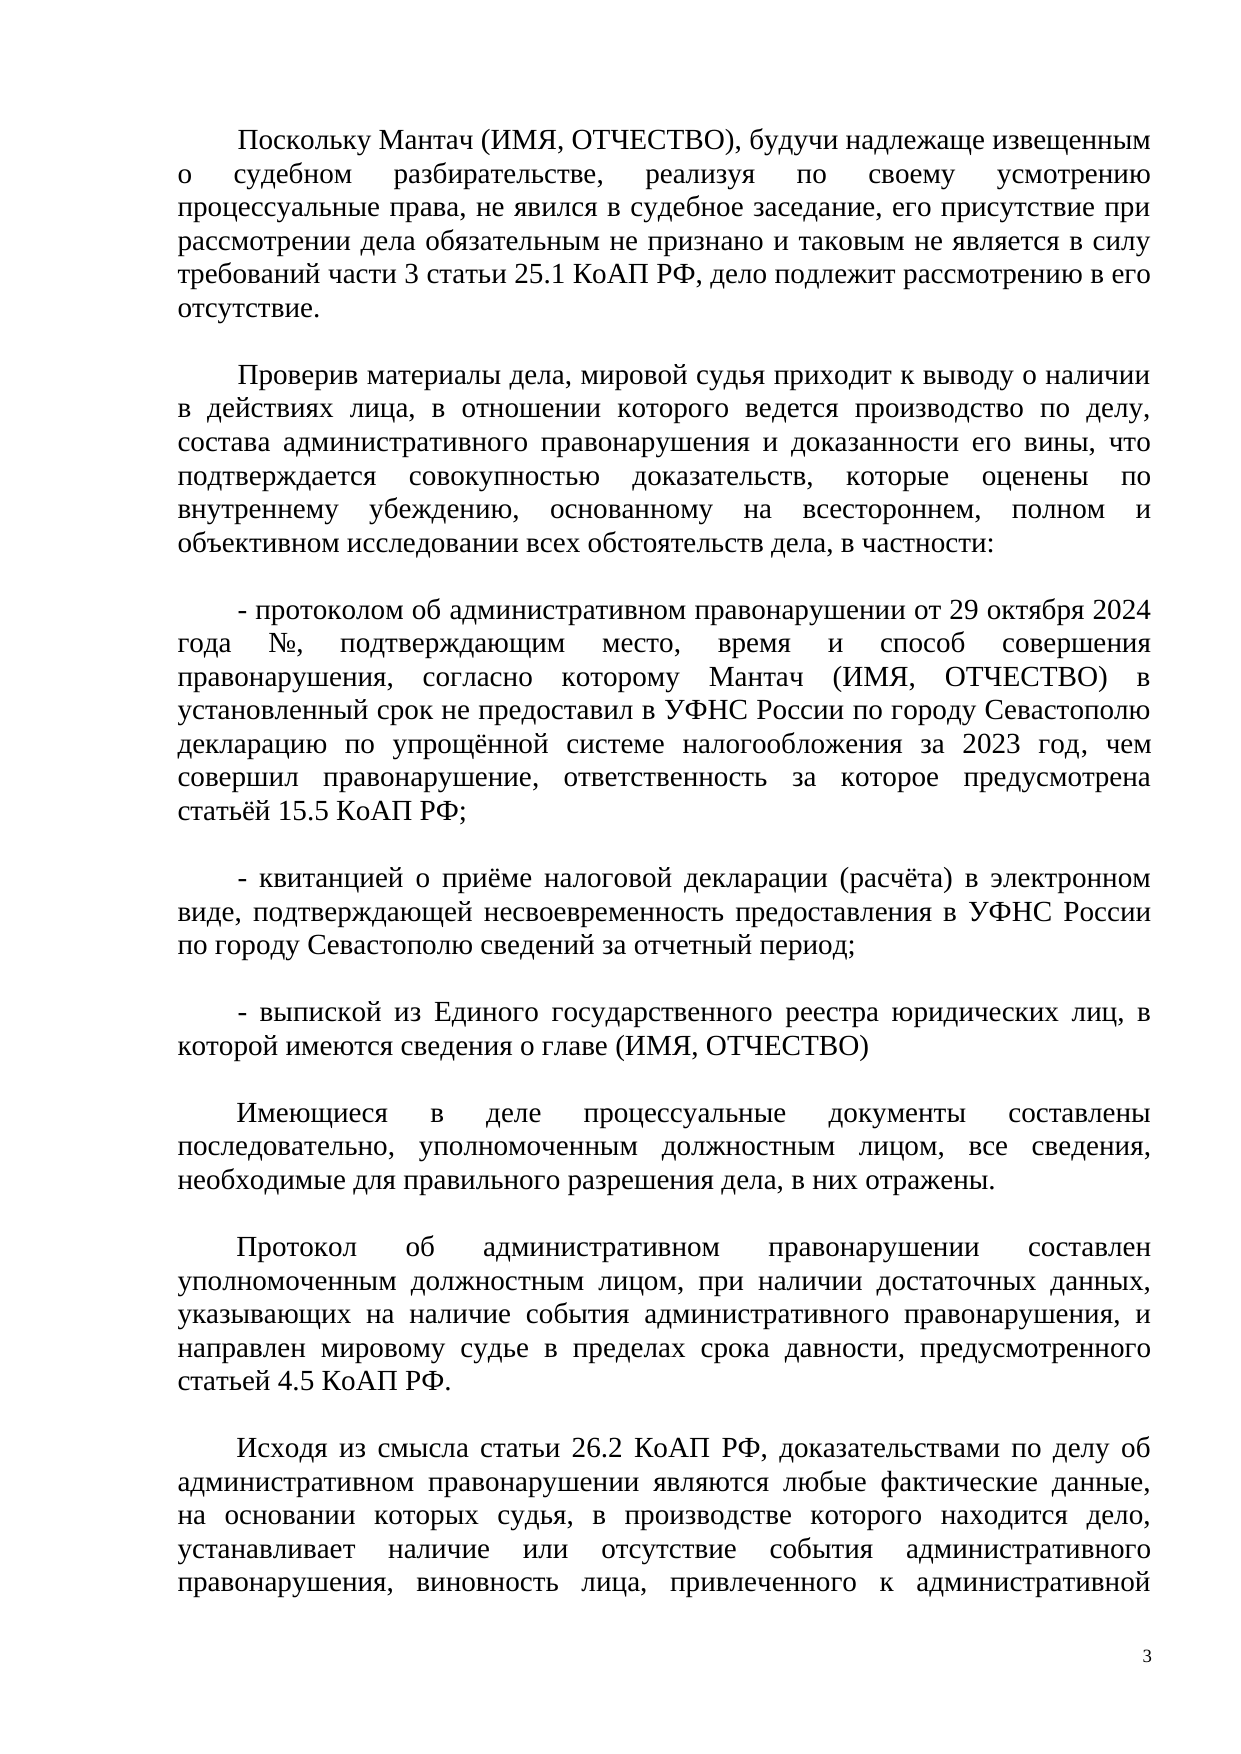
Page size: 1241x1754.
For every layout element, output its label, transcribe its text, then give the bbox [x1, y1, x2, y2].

text Поскольку Мантач (ИМЯ, ОТЧЕСТВО), будучи надлежаще извещенным о судебном разбирательстве, реализуя по своему усмотрению процессуальные права, не явился в судебное заседание, его присутствие при рассмотрении дела обязательным не признано и таковым не является в силу требований части 3 статьи 25.1 КоАП РФ, дело подлежит рассмотрению в его отсутствие. [177, 122, 1152, 323]
text Имеющиеся в деле процессуальные документы составлены последовательно, уполномоченным должностным лицом, все сведения, необходимые для правильного разрешения дела, в них отражены. [177, 1095, 1152, 1196]
text - протоколом об административном правонарушении от 29 октября 2024 года №, подтверждающим место, время и способ совершения правонарушения, согласно которому Мантач (ИМЯ, ОТЧЕСТВО) в установленный срок не предоставил в УФНС России по городу Севастополю декларацию по упрощённой системе налогообложения за 2023 год, чем совершил правонарушение, ответственность за которое предусмотрена статьёй 15.5 КоАП РФ; [177, 592, 1152, 827]
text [177, 1430, 1152, 1598]
text Проверив материалы дела, мировой судья приходит к выводу о наличии в действиях лица, в отношении которого ведется производство по делу, состава административного правонарушения и доказанности его вины, что подтверждается совокупностью доказательств, которые оценены по внутреннему убеждению, основанному на всестороннем, полном и объективном исследовании всех обстоятельств дела, в частности: [177, 357, 1152, 558]
text Протокол об административном правонарушении составлен уполномоченным должностным лицом, при наличии достаточных данных, указывающих на наличие события административного правонарушения, и направлен мировому судье в пределах срока давности, предусмотренного статьей 4.5 КоАП РФ. [177, 1229, 1152, 1397]
text - квитанцией о приёме налоговой декларации (расчёта) в электронном виде, подтверждающей несвоевременность предоставления в УФНС России по городу Севастополю сведений за отчетный период; [177, 860, 1152, 961]
text - выпиской из Единого государственного реестра юридических лиц, в которой имеются сведения о главе (ИМЯ, ОТЧЕСТВО) [177, 994, 1152, 1061]
